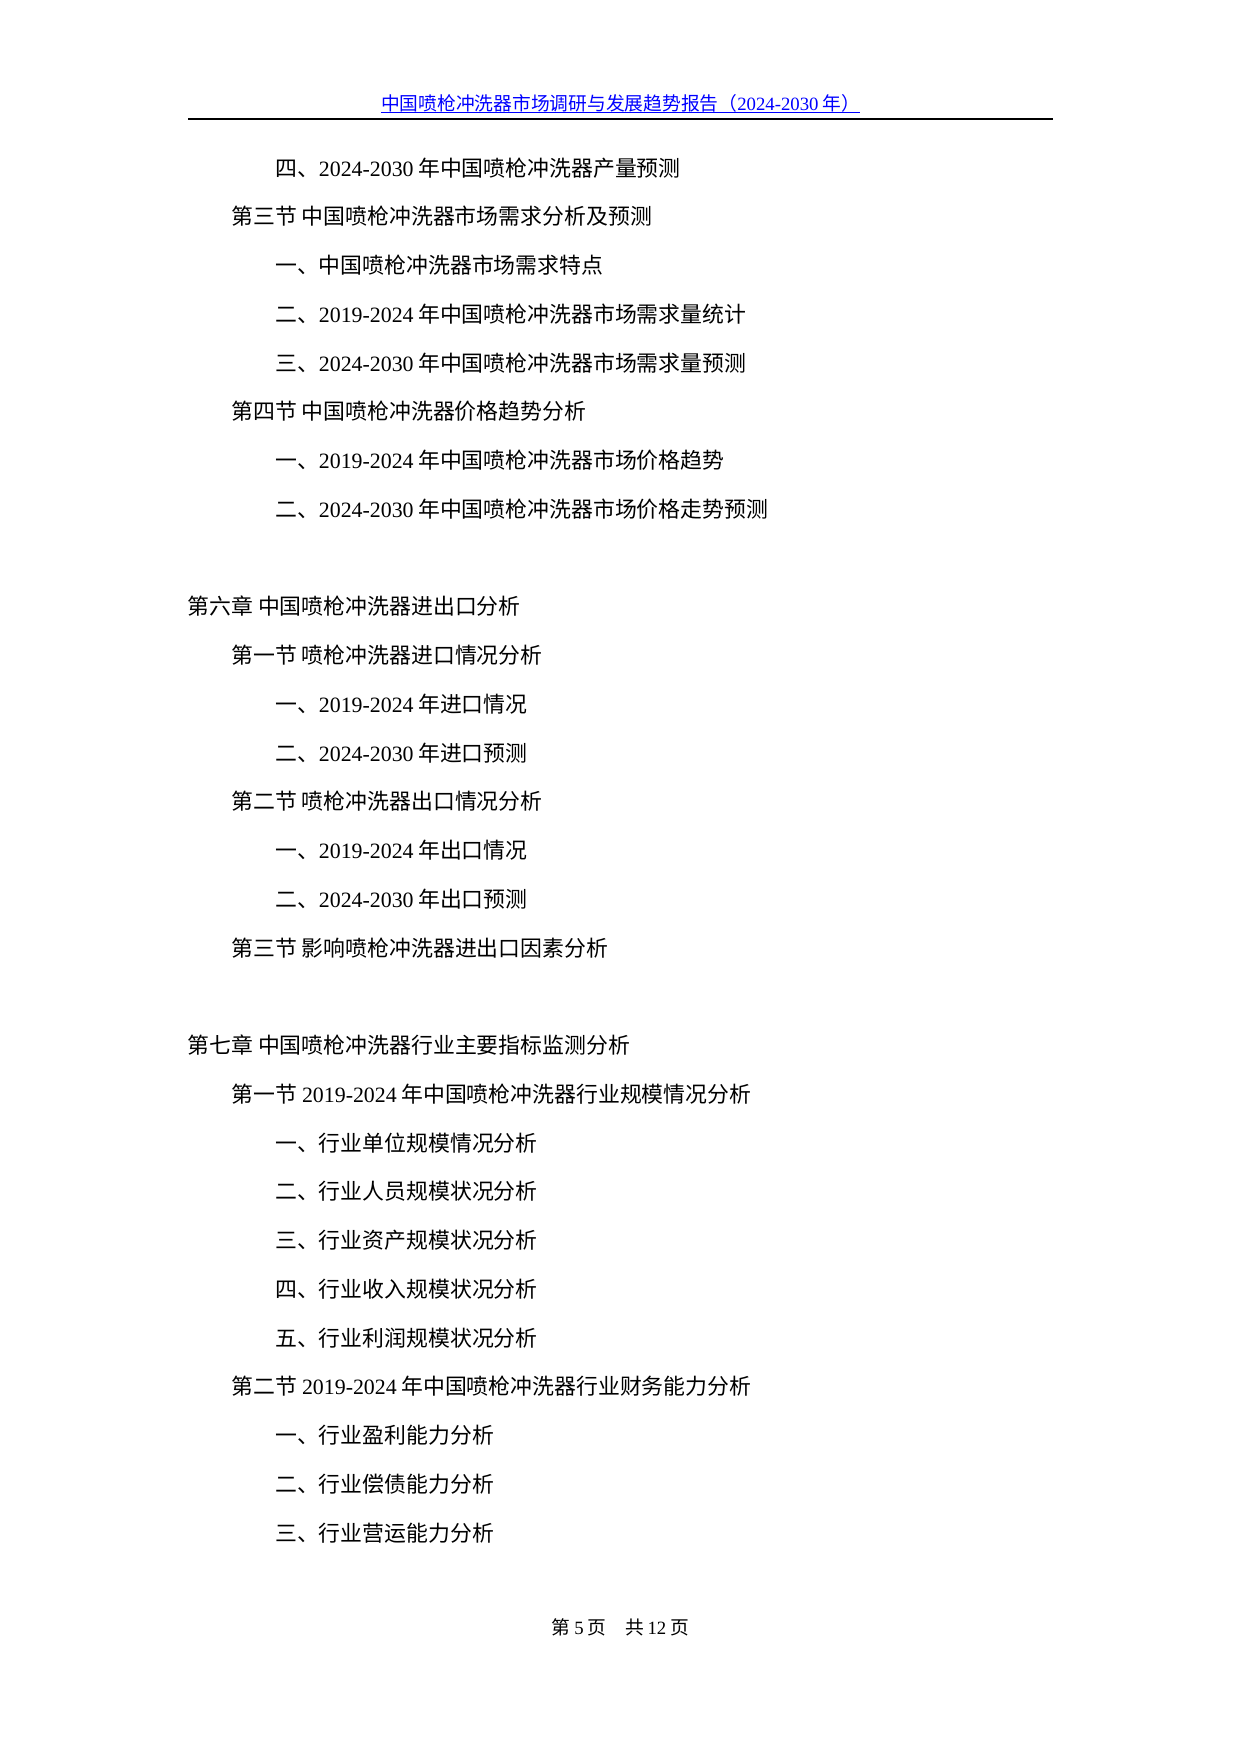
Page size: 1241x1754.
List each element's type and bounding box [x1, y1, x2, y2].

text [187, 150, 1053, 1548]
